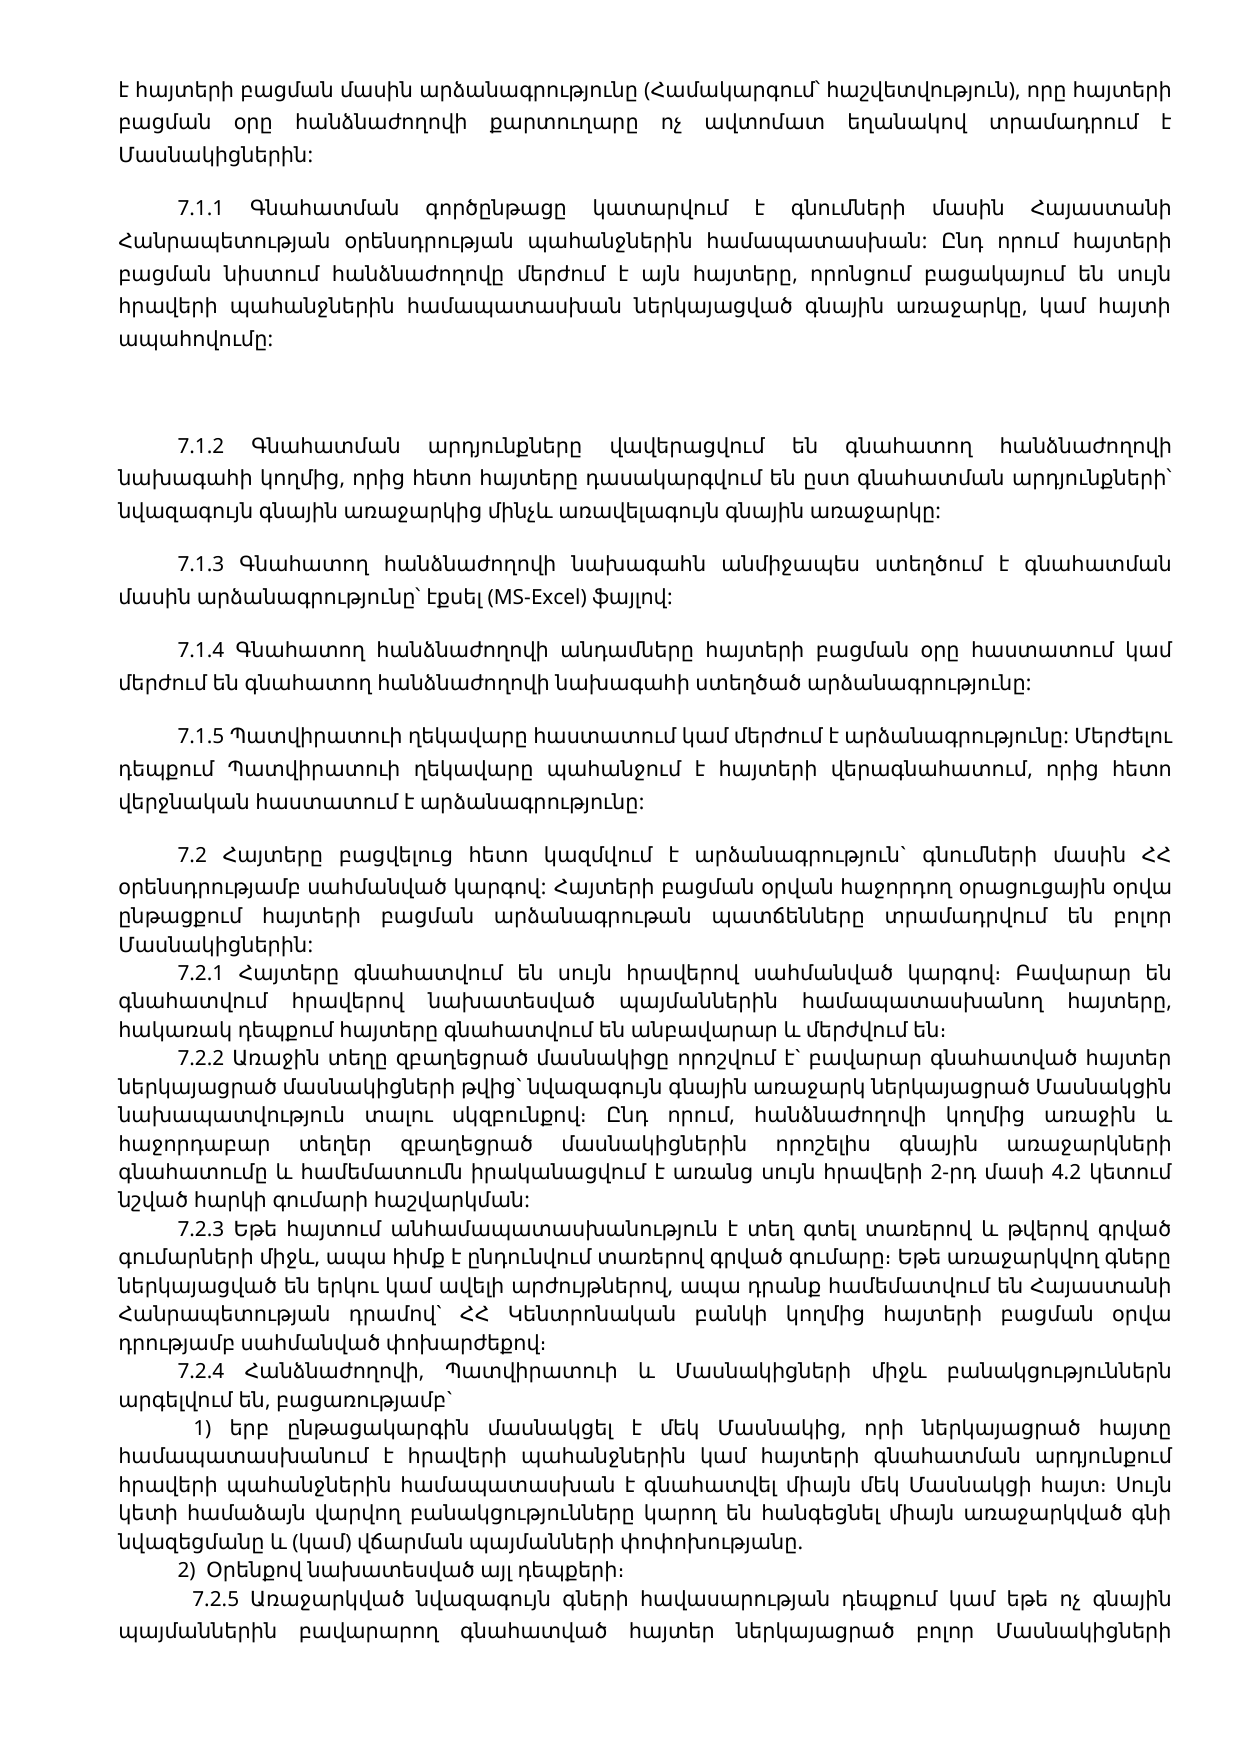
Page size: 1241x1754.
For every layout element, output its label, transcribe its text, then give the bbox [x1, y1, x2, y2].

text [118, 75, 1172, 168]
text 7.1.2 Գնահատման արդյունքները վավերացվում են գնահատող հանձնաժողովի նախագահի կողմից, որից հետո հայտերը դասակարգվում են ըստ գնահատման արդյունքների՝ նվազագույն գնային առաջարկից մինչև առավելագույն գնային առաջարկը: [118, 431, 1172, 524]
text 7.1.3 Գնահատող հանձնաժողովի նախագահն անմիջապես ստեղծում է գնահատման մասին արձանագրությունը՝ էքսել (MS-Excel) ֆայլով: [118, 549, 1172, 611]
text 7.2.2 Առաջին տեղը զբաղեցրած մասնակիցը որոշվում է` բավարար գնահատված հայտեր ներկայացրած մասնակիցների թվից` նվազագույն գնային առաջարկ ներկայացրած Մասնակցին նախապատվություն տալու սկզբունքով։ Ընդ որում, հանձնաժողովի կողմից առաջին և հաջորդաբար տեղեր զբաղեցրած մասնակիցներին որոշելիս գնային առաջարկների գնահատումը և համեմատումն իրականացվում է առանց սույն հրավերի 2-րդ մասի 4.2 կետում նշված հարկի գումարի հաշվարկման: [118, 1043, 1172, 1214]
text 7.2 Հայտերը բացվելուց հետո կազմվում է արձանագրություն` գնումների մասին ՀՀ օրենսդրությամբ սահմանված կարգով: Հայտերի բացման օրվան հաջորդող օրացուցային օրվա ընթացքում հայտերի բացման արձանագրութան պատճենները տրամադրվում են բոլոր Մասնակիցներին: [118, 840, 1172, 958]
text 1) երբ ընթացակարգին մասնակցել է մեկ Մասնակից, որի ներկայացրած հայտը համապատասխանում է հրավերի պահանջներին կամ հայտերի գնահատման արդյունքում հրավերի պահանջներին համապատասխան է գնահատվել միայն մեկ Մասնակցի հայտ։ Սույն կետի համաձայն վարվող բանակցությունները կարող են հանգեցնել միայն առաջարկված գնի նվազեցմանը և (կամ) վճարման պայմանների փոփոխությանը. [118, 1413, 1172, 1555]
text 2) Օրենքով նախատեսված այլ դեպքերի։ [118, 1555, 1172, 1584]
text 7.1.5 Պատվիրատուի ղեկավարը հաստատում կամ մերժում է արձանագրությունը: Մերժելու դեպքում Պատվիրատուի ղեկավարը պահանջում է հայտերի վերագնահատում, որից հետո վերջնական հաստատում է արձանագրությունը: [118, 722, 1172, 815]
text 7.2.1 Հայտերը գնահատվում են սույն հրավերով սահմանված կարգով։ Բավարար են գնահատվում հրավերով նախատեսված պայմաններին համապատասխանող հայտերը, հակառակ դեպքում հայտերը գնահատվում են անբավարար և մերժվում են։ [118, 958, 1172, 1043]
text 7.1.4 Գնահատող հանձնաժողովի անդամները հայտերի բացման օրը հաստատում կամ մերժում են գնահատող հանձնաժողովի նախագահի ստեղծած արձանագրությունը: [118, 636, 1172, 697]
text 7.2.3 Եթե հայտում անհամապատասխանություն է տեղ գտել տառերով և թվերով գրված գումարների միջև, ապա հիմք է ընդունվում տառերով գրված գումարը։ Եթե առաջարկվող գները ներկայացված են երկու կամ ավելի արժույթներով, ապա դրանք համեմատվում են Հայաստանի Հանրապետության դրամով` ՀՀ Կենտրոնական բանկի կողմից հայտերի բացման օրվա դրությամբ սահմանված փոխարժեքով։ [118, 1214, 1172, 1356]
text 7.2.4 Հանձնաժողովի, Պատվիրատուի և Մասնակիցների միջև բանակցություններն արգելվում են, բացառությամբ` [118, 1356, 1172, 1413]
text 7.1.1 Գնահատման գործընթացը կատարվում է գնումների մասին Հայաստանի Հանրապետության օրենսդրության պահանջներին համապատասխան: Ընդ որում հայտերի բացման նիստում հանձնաժողովը մերժում է այն հայտերը, որոնցում բացակայում են սույն հրավերի պահանջներին համապատասխան ներկայացված գնային առաջարկը, կամ հայտի ապահովումը: [118, 193, 1172, 352]
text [118, 1584, 1172, 1645]
